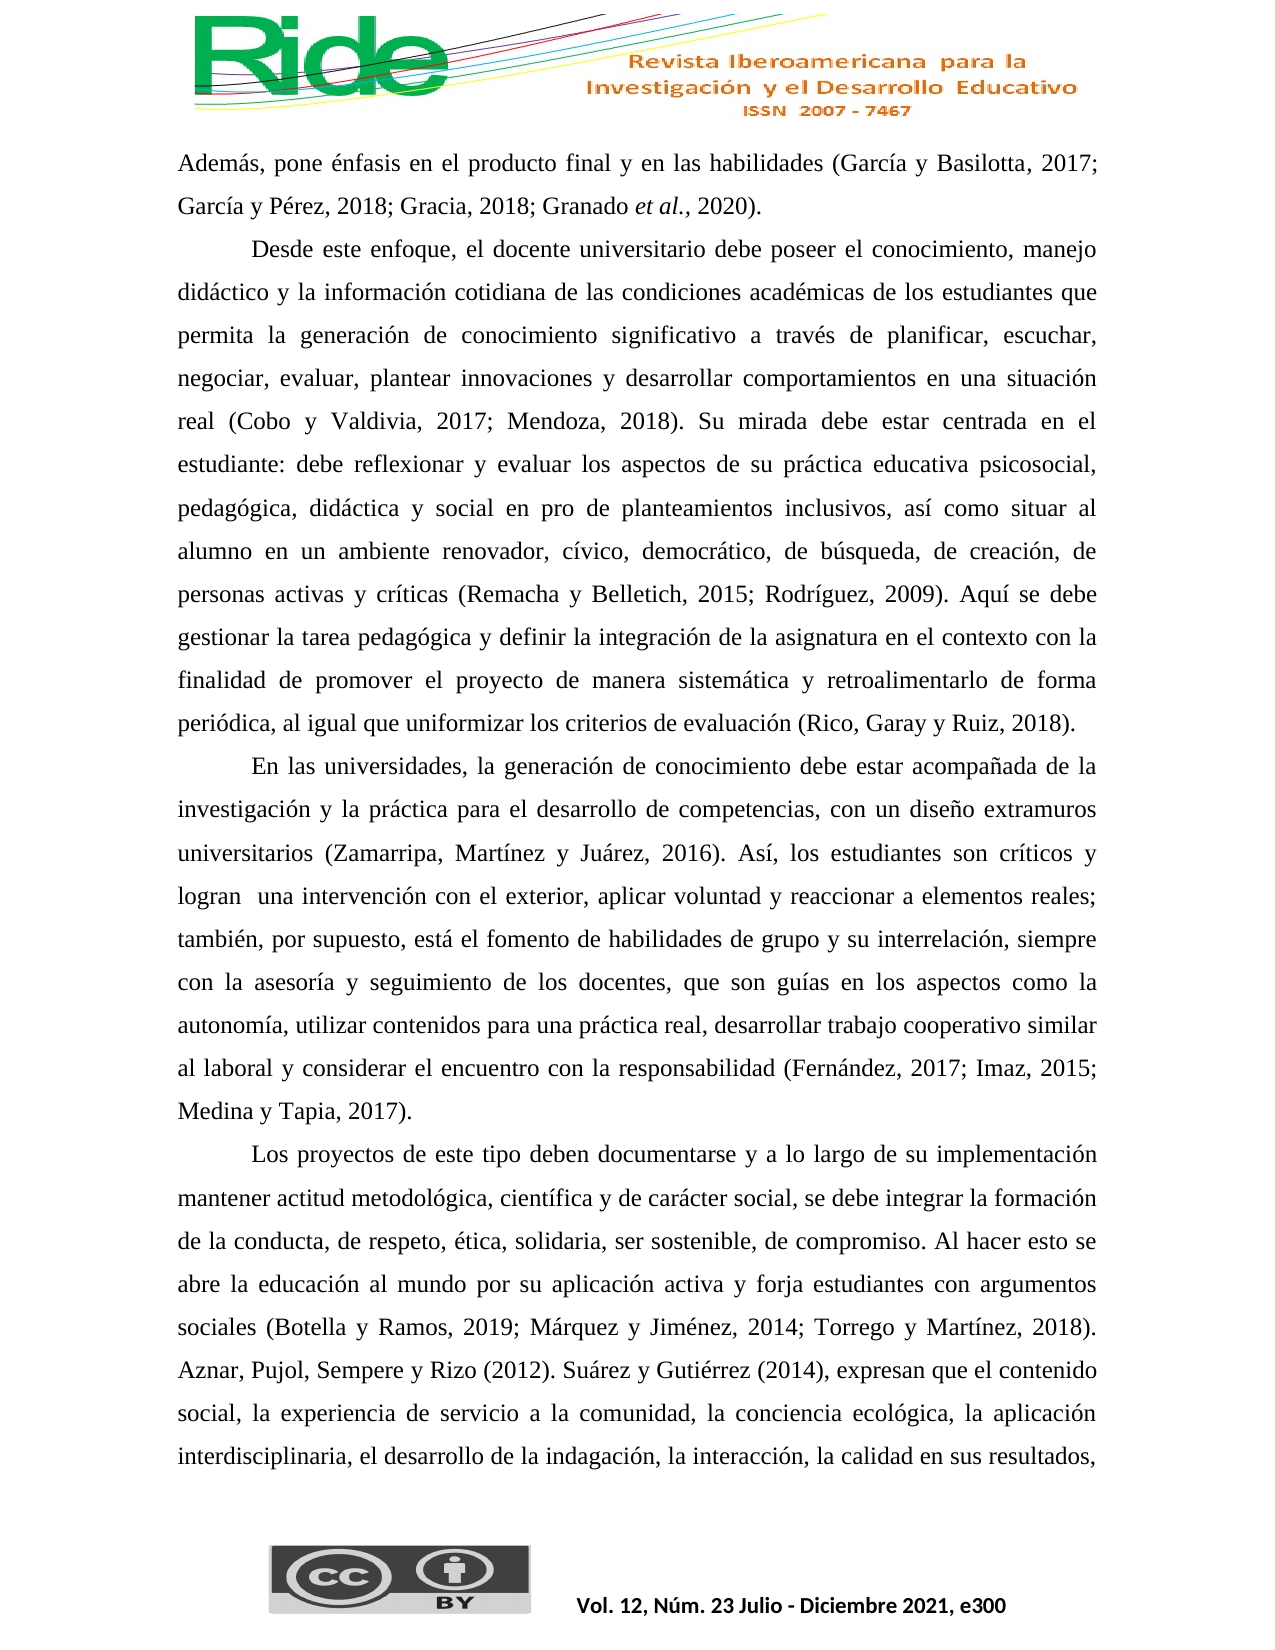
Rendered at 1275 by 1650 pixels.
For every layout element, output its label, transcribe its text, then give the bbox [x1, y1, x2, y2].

text En las universidades, la generación de conocimiento debe estar acompañada de la investigación y la práctica para el desarrollo de competencias, con un diseño extramuros universitarios (Zamarripa, Martínez y Juárez, 2016). Así, los estudiantes son críticos y logran una intervención con el exterior, aplicar voluntad y reaccionar a elementos reales; también, por supuesto, está el fomento de habilidades de grupo y su interrelación, siempre con la asesoría y seguimiento de los docentes, que son guías en los aspectos como la autonomía, utilizar contenidos para una práctica real, desarrollar trabajo cooperativo similar al laboral y considerar el encuentro con la responsabilidad (Fernández, 2017; Imaz, 2015; Medina y Tapia, 2017). [177, 751, 1098, 1125]
picture [194, 14, 1081, 119]
text Desde este enfoque, el docente universitario debe poseer el conocimiento, manejo didáctico y la información cotidiana de las condiciones académicas de los estudiantes que permita la generación de conocimiento significativo a través de planificar, escuchar, negociar, evaluar, plantear innovaciones y desarrollar comportamientos en una situación real (Cobo y Valdivia, 2017; Mendoza, 2018). Su mirada debe estar centrada en el estudiante: debe reflexionar y evaluar los aspectos de su práctica educativa psicosocial, pedagógica, didáctica y social en pro de planteamientos inclusivos, así como situar al alumno en un ambiente renovador, cívico, democrático, de búsqueda, de creación, de personas activas y críticas (Remacha y Belletich, 2015; Rodríguez, 2009). Aquí se debe gestionar la tarea pedagógica y definir la integración de la asignatura en el contexto con la finalidad de promover el proyecto de manera sistemática y retroalimentarlo de forma periódica, al igual que uniformizar los criterios de evaluación (Rico, Garay y Ruiz, 2018). [177, 234, 1098, 737]
picture [268, 1545, 532, 1614]
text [177, 1139, 1098, 1470]
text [177, 148, 1098, 219]
